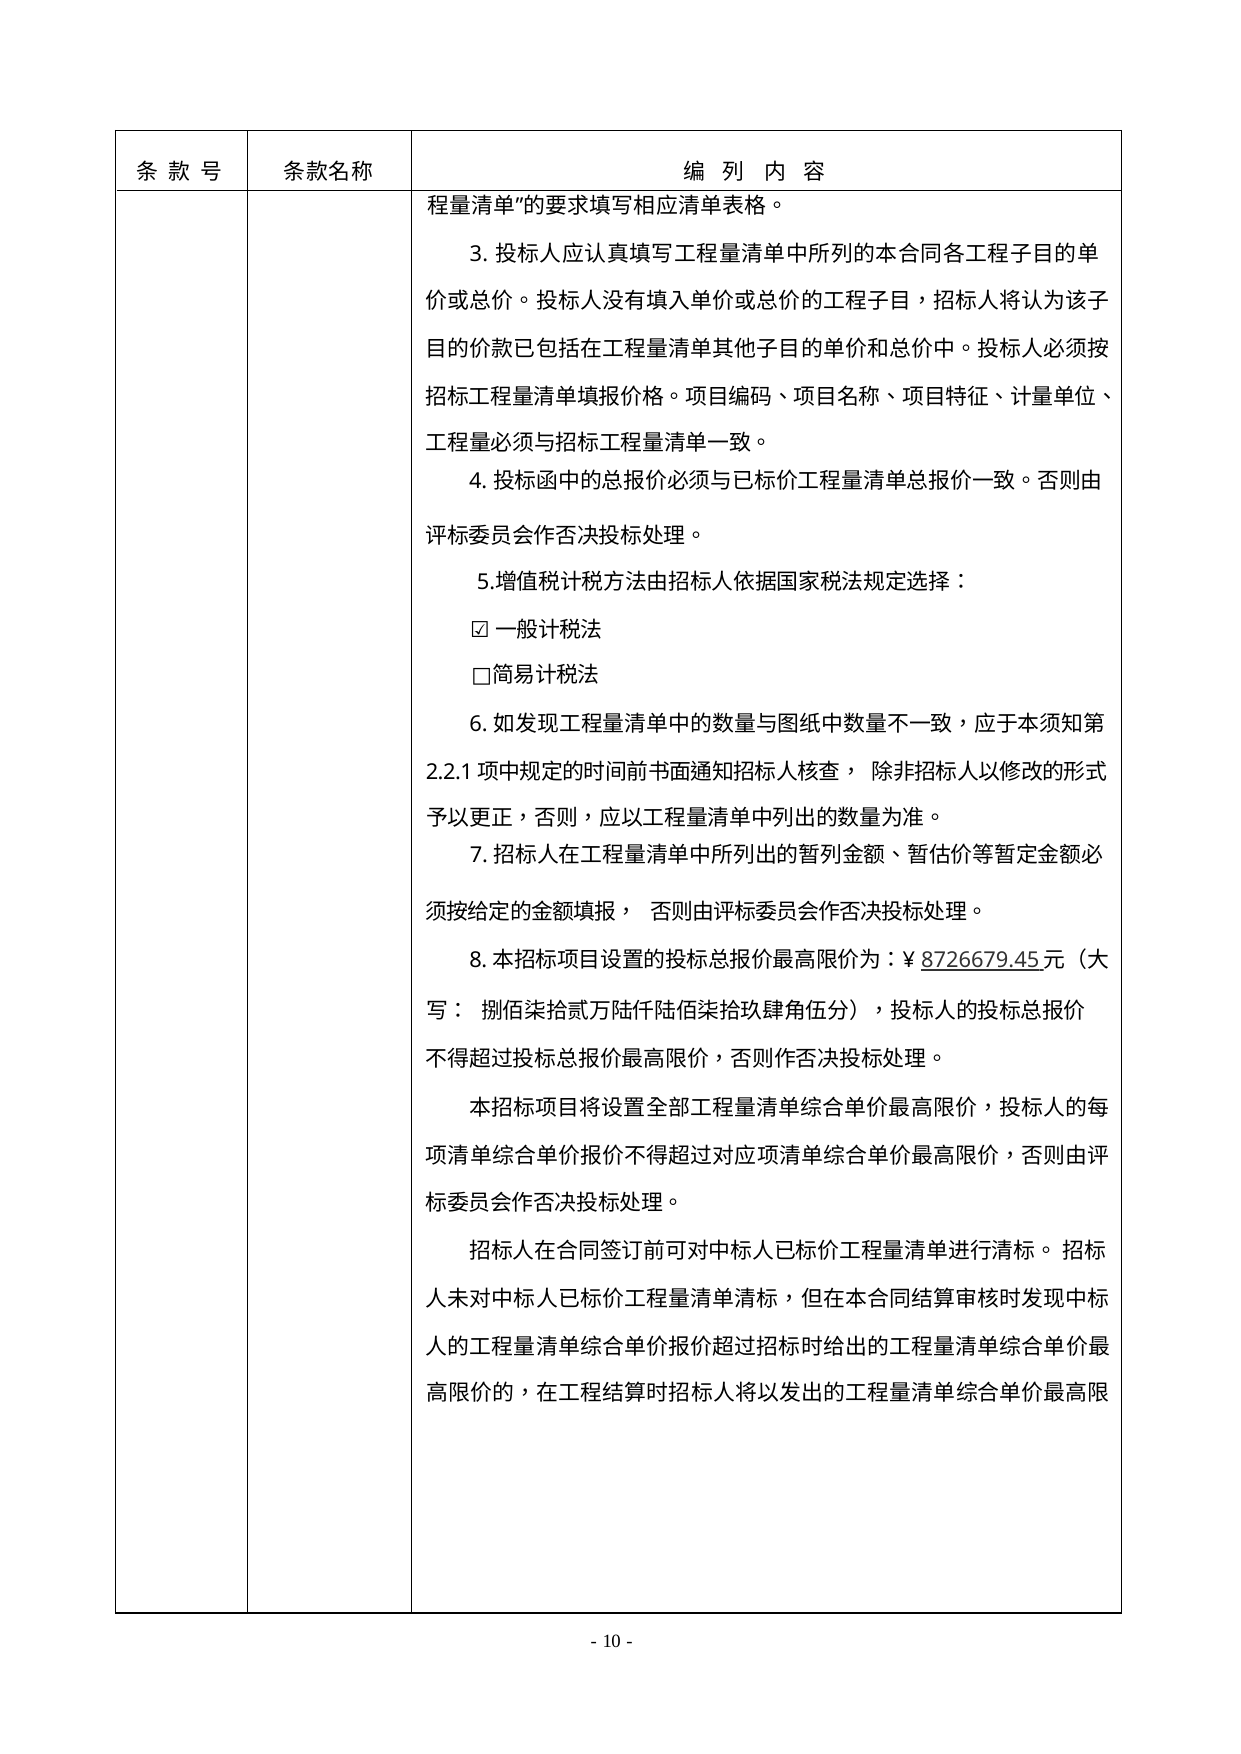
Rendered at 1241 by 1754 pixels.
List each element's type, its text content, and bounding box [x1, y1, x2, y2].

table_cell 程量清单”的要求填写相应清单表格。 3. 投标人应认真填写工程量清单中所列的本合同各工程子目的单 价或总价。投标人没有填入单价或总价的工程子目，招标人将认为该子 目的价款已包括在工程量清单其他子目的单价和总价中。投标人必须按 招标工程量清单填报价格。项目编码、项目名称、项目特征、计量单位、 工程量必须与招标工程量清单一致。 4. 投标函中的总报价必须与已标价工程量清单总报价一致。否则由 评标委员会作否决投标处理。 5.增值税计税方法由招标人依据国家税法规定选择： ☑ 一般计税法 □简易计税法 6. 如发现工程量清单中的数量与图纸中数量不一致，应于本须知第 2.2.1项中规定的时间前书面通知招标人核查， 除非招标人以修改的形式 予以更正，否则，应以工程量清单中列出的数量为准。 7. 招标人在工程量清单中所列出的暂列金额、暂估价等暂定金额必 须按给定的金额填报， 否则由评标委员会作否决投标处理。 8. 本招标项目设置的投标总报价最高限价为：¥ 8726679.45元（大 写： 捌佰柒拾贰万陆仟陆佰柒拾玖肆角伍分），投标人的投标总报价 不得超过投标总报价最高限价，否则作否决投标处理。 本招标项目将设置全部工程量清单综合单价最高限价，投标人的每 项清单综合单价报价不得超过对应项清单综合单价最高限价，否则由评 标委员会作否决投标处理。 招标人在合同签订前可对中标人已标价工程量清单进行清标。 招标 人未对中标人已标价工程量清单清标，但在本合同结算审核时发现中标 人的工程量清单综合单价报价超过招标时给出的工程量清单综合单价最 高限价的，在工程结算时招标人将以发出的工程量清单综合单价最高限 [412, 191, 1121, 1612]
table_header 条款名称 [248, 131, 411, 190]
table_header 条 款 号 [116, 131, 247, 190]
table_header 编 列 内 容 [412, 131, 1121, 190]
table_cell [116, 191, 247, 1612]
table_cell [248, 191, 411, 1612]
